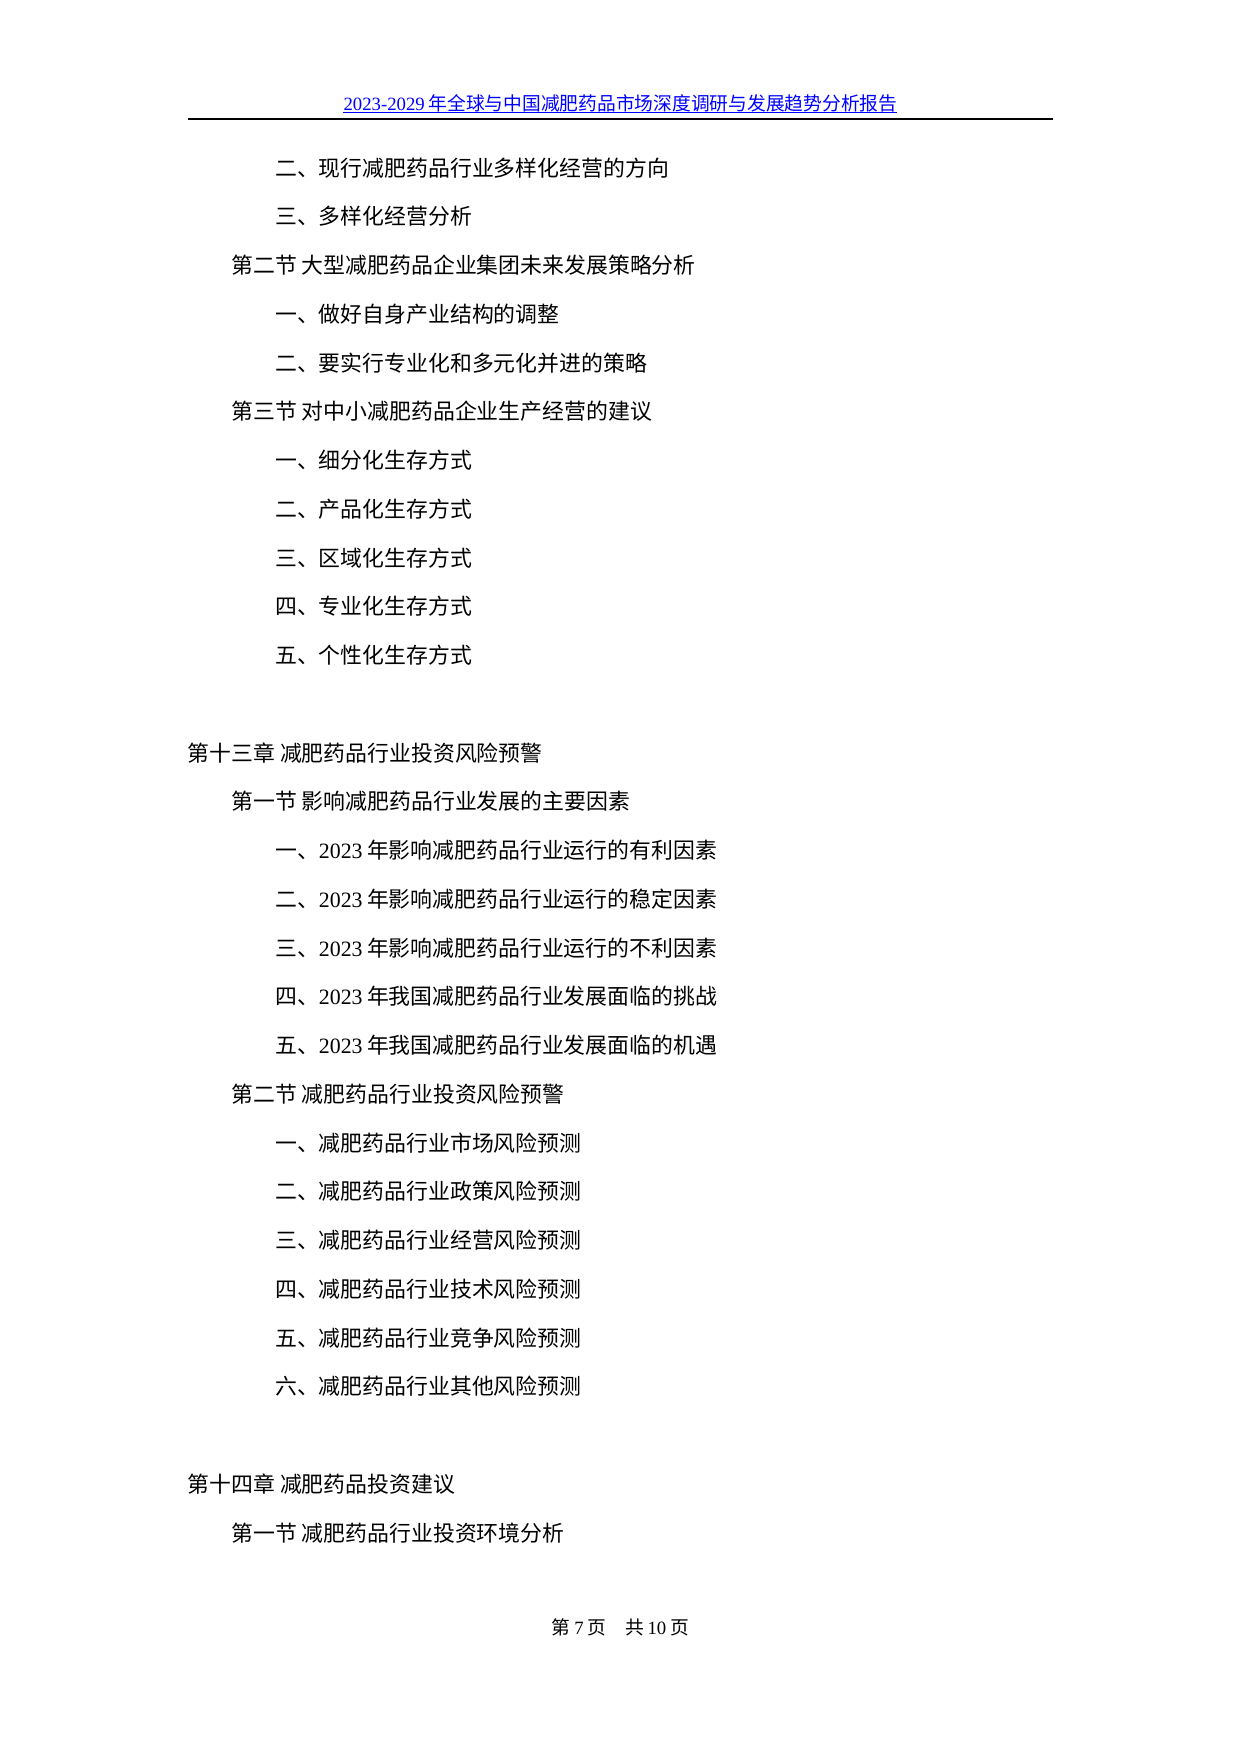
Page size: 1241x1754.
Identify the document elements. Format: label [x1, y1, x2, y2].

text [187, 150, 1053, 1548]
